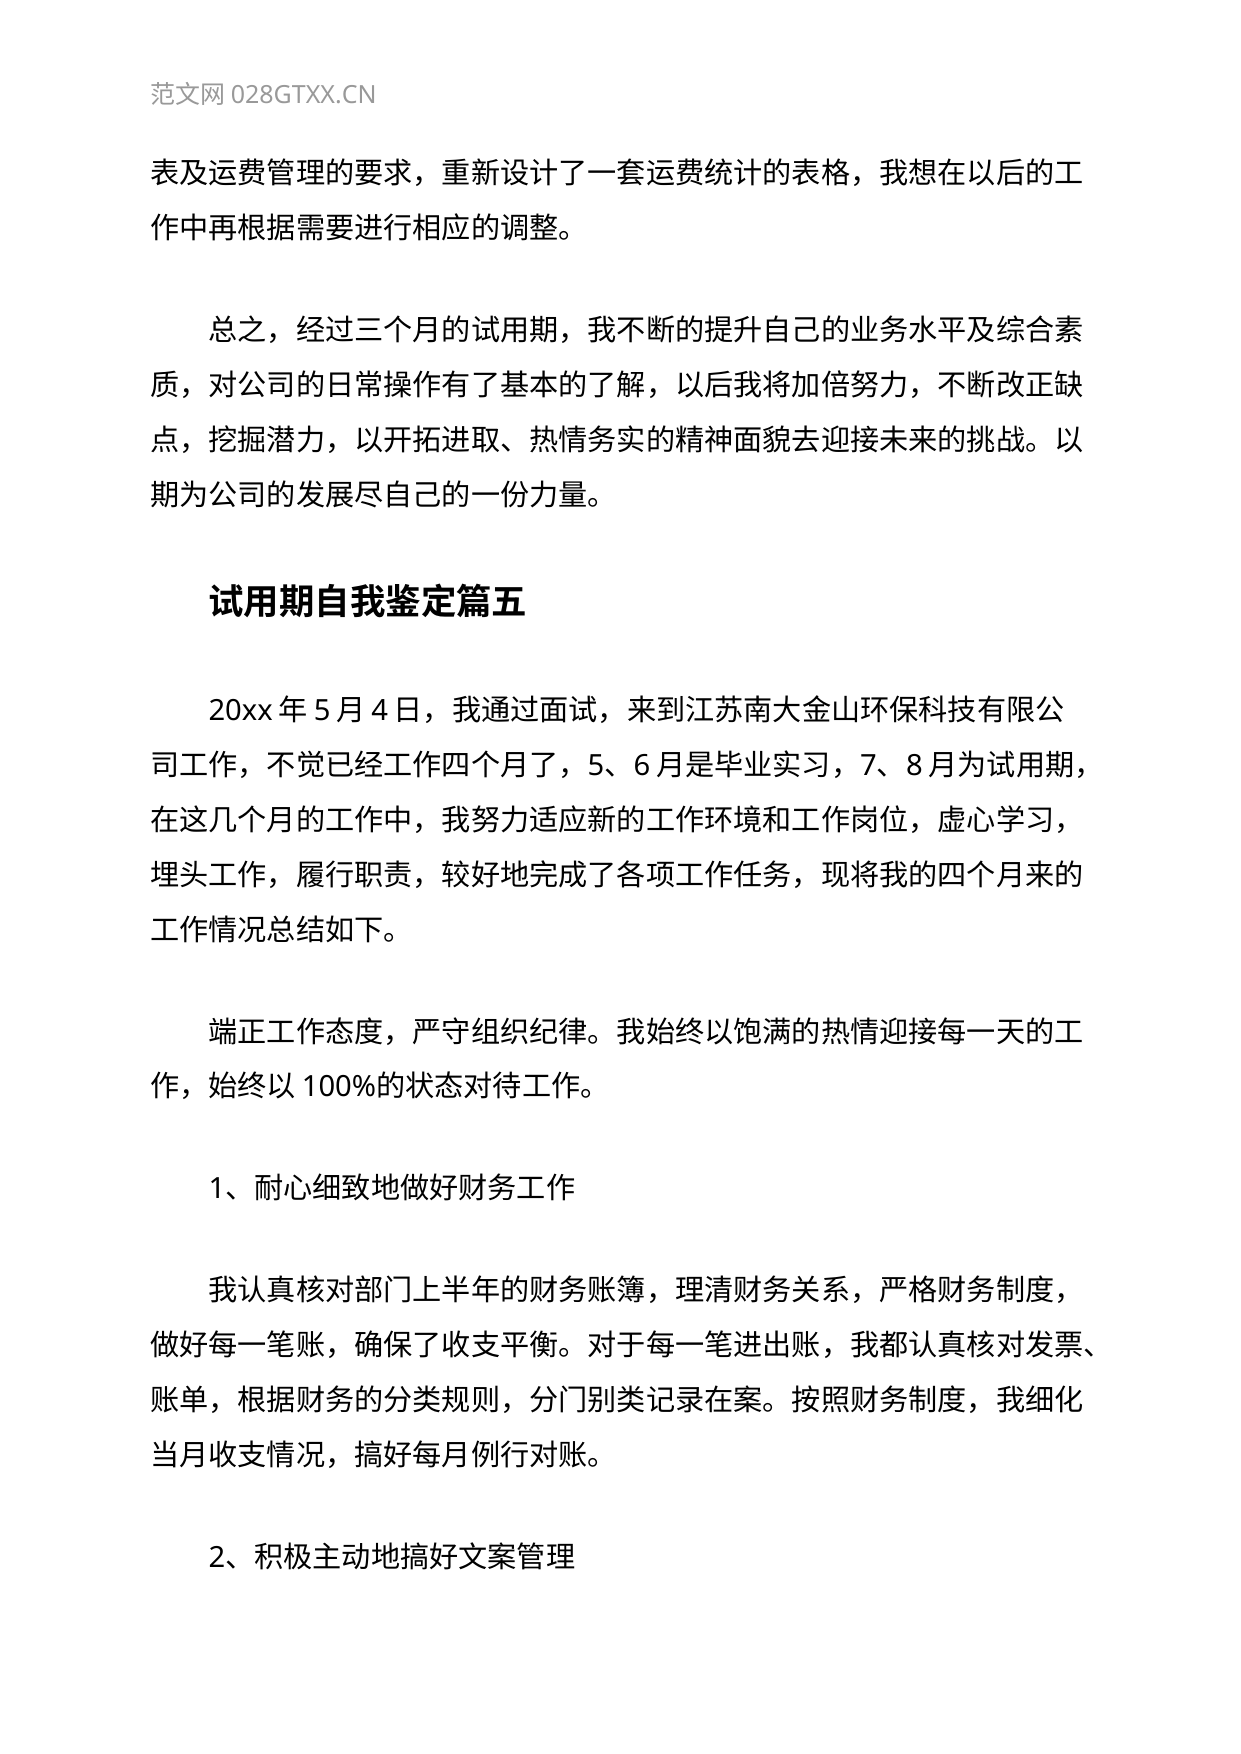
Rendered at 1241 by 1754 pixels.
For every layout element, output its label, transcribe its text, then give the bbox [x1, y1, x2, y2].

text 端正工作态度，严守组织纪律。我始终以饱满的热情迎接每一天的工作，始终以100%的状态对待工作。 [150, 1008, 1090, 1105]
text 我认真核对部门上半年的财务账簿，理清财务关系，严格财务制度，做好每一笔账，确保了收支平衡。对于每一笔进出账，我都认真核对发票、账单，根据财务的分类规则，分门别类记录在案。按照财务制度，我细化当月收支情况，搞好每月例行对账。 [150, 1267, 1090, 1474]
text 总之，经过三个月的试用期，我不断的提升自己的业务水平及综合素质，对公司的日常操作有了基本的了解，以后我将加倍努力，不断改正缺点，挖掘潜力，以开拓进取、热情务实的精神面貌去迎接未来的挑战。以期为公司的发展尽自己的一份力量。 [150, 307, 1090, 514]
text 1、耐心细致地做好财务工作 [150, 1165, 1090, 1207]
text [150, 150, 1090, 247]
text 20xx年5月4日，我通过面试，来到江苏南大金山环保科技有限公司工作，不觉已经工作四个月了，5、6月是毕业实习，7、8月为试用期，在这几个月的工作中，我努力适应新的工作环境和工作岗位，虚心学习，埋头工作，履行职责，较好地完成了各项工作任务，现将我的四个月来的工作情况总结如下。 [150, 687, 1090, 949]
text 2、积极主动地搞好文案管理 [150, 1533, 1090, 1576]
text 试用期自我鉴定篇五 [150, 573, 1090, 624]
